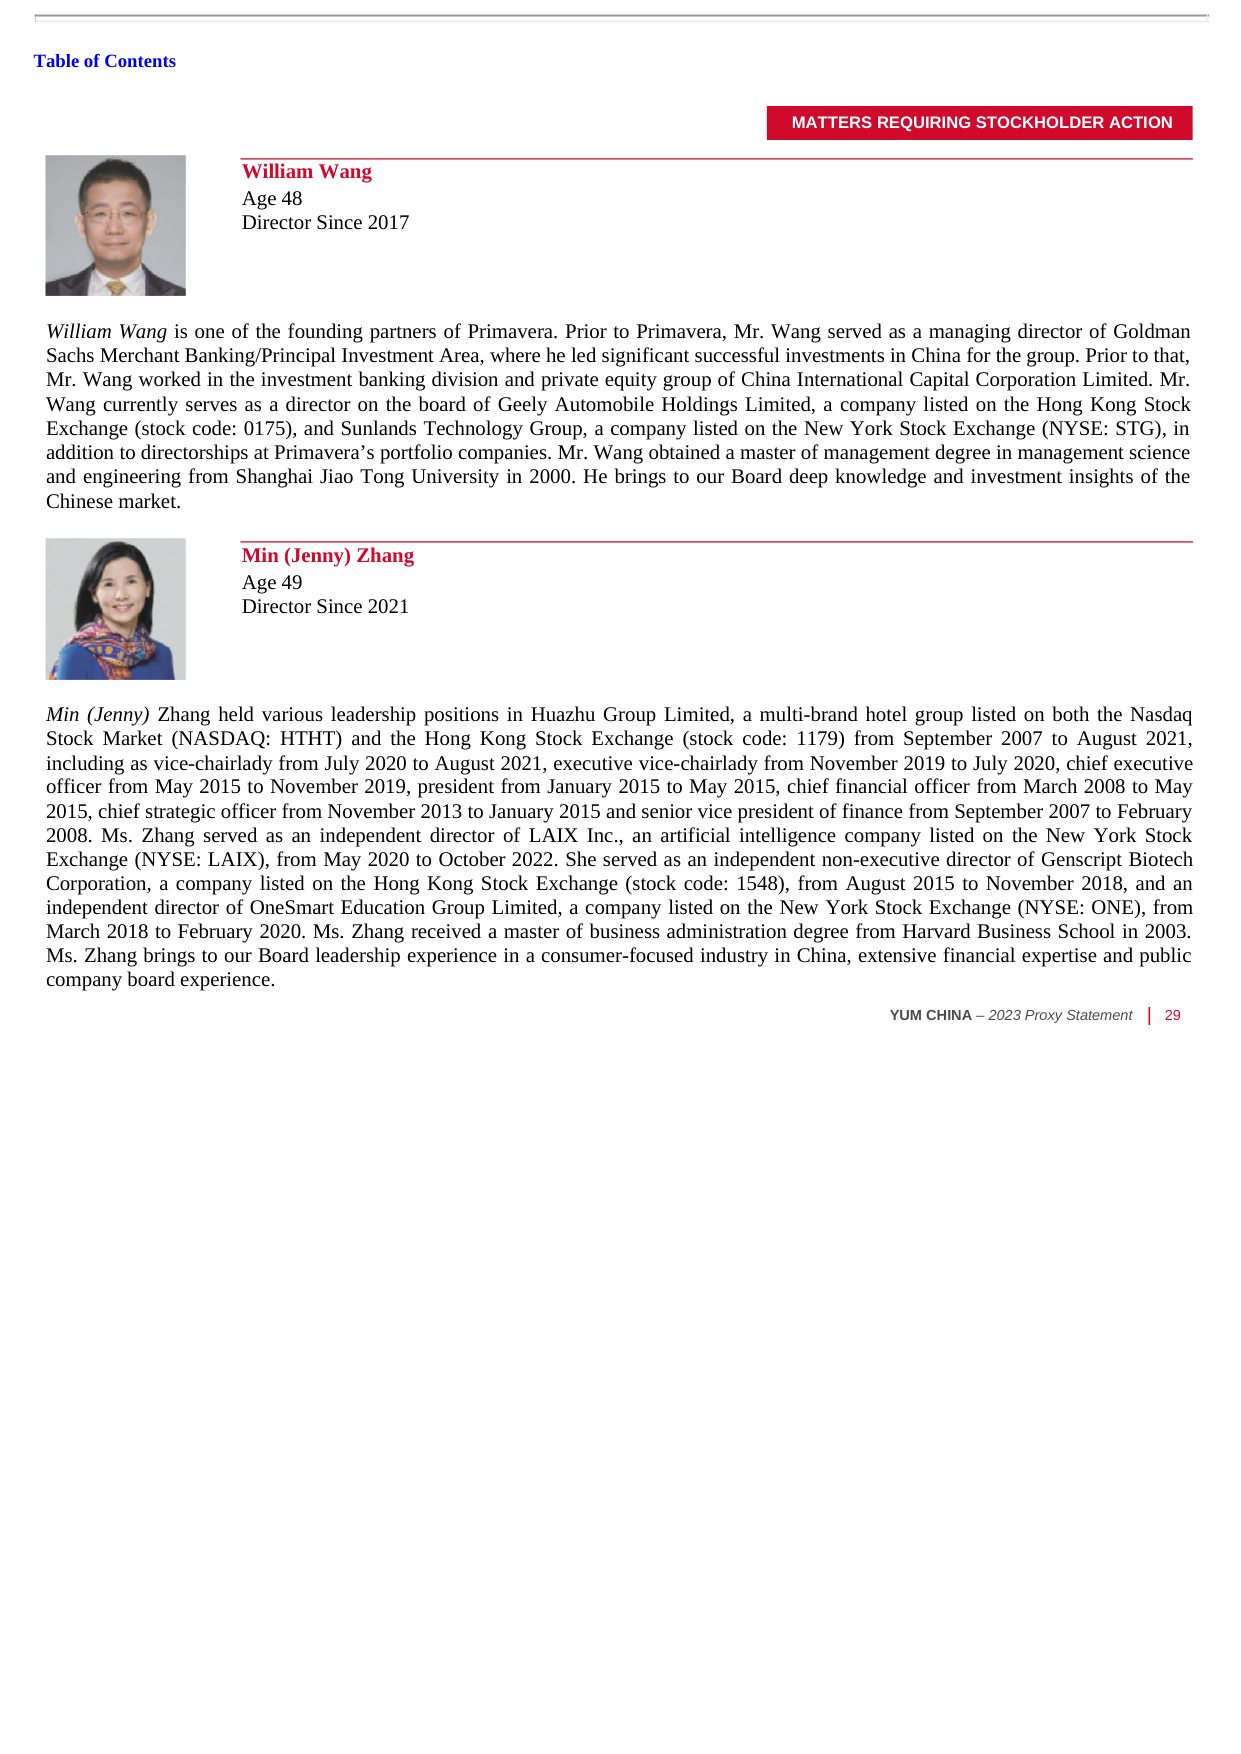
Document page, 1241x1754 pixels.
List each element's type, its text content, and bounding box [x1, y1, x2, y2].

picture [766, 106, 1193, 140]
text YUM CHINA – 2023 Proxy Statement 29 [889, 1007, 1194, 1023]
picture [45, 155, 1193, 296]
text Age 48 [242, 186, 1194, 210]
text Min (Jenny) Zhang held various leadership positions in Huazhu Group Limited, a multi-brand hotel group listed on both the Nasdaq Stock Market (NASDAQ: HTHT) and the Hong Kong Stock Exchange (stock code: 1179) from September 2007 to August 2021, including as vice-chairlady from July 2020 to August 2021, executive vice-chairlady from November 2019 to July 2020, chief executive officer from May 2015 to November 2019, president from January 2015 to May 2015, chief financial officer from March 2008 to May 2015, chief strategic officer from November 2013 to January 2015 and senior vice president of finance from September 2007 to February 2008. Ms. Zhang served as an independent director of LAIX Inc., an artificial intelligence company listed on the New York Stock Exchange (NYSE: LAIX), from May 2020 to October 2022. She served as an independent non-executive director of Genscript Biotech Corporation, a company listed on the Hong Kong Stock Exchange (stock code: 1548), from August 2015 to November 2018, and an independent director of OneSmart Education Group Limited, a company listed on the New York Stock Exchange (NYSE: ONE), from March 2018 to February 2020. Ms. Zhang received a master of business administration degree from Harvard Business School in 2003. Ms. Zhang brings to our Board leadership experience in a consumer-focused industry in China, extensive financial expertise and public company board experience. [46, 702, 1194, 991]
text William Wang is one of the founding partners of Primavera. Prior to Primavera, Mr. Wang served as a managing director of Goldman Sachs Merchant Banking/Principal Investment Area, where he led significant successful investments in China for the group. Prior to that, Mr. Wang worked in the investment banking division and private equity group of China International Capital Corporation Limited. Mr. Wang currently serves as a director on the board of Geely Automobile Holdings Limited, a company listed on the Hong Kong Stock Exchange (stock code: 0175), and Sunlands Technology Group, a company listed on the New York Stock Exchange (NYSE: STG), in addition to directorships at Primavera’s portfolio companies. Mr. Wang obtained a master of management degree in management science and engineering from Shanghai Jiao Tong University in 2000. He brings to our Board deep knowledge and investment insights of the Chinese market. [46, 319, 1192, 513]
picture [32, 14, 1209, 24]
picture [45, 538, 1193, 680]
text Age 49 [242, 570, 1194, 594]
text Director Since 2021 [242, 594, 1194, 618]
text Table of Contents [33, 50, 1194, 72]
text Min (Jenny) Zhang [242, 543, 1194, 567]
text William Wang [242, 159, 1194, 183]
text MATTERS REQUIRING STOCKHOLDER ACTION [792, 113, 1194, 132]
text Director Since 2017 [242, 210, 1194, 234]
